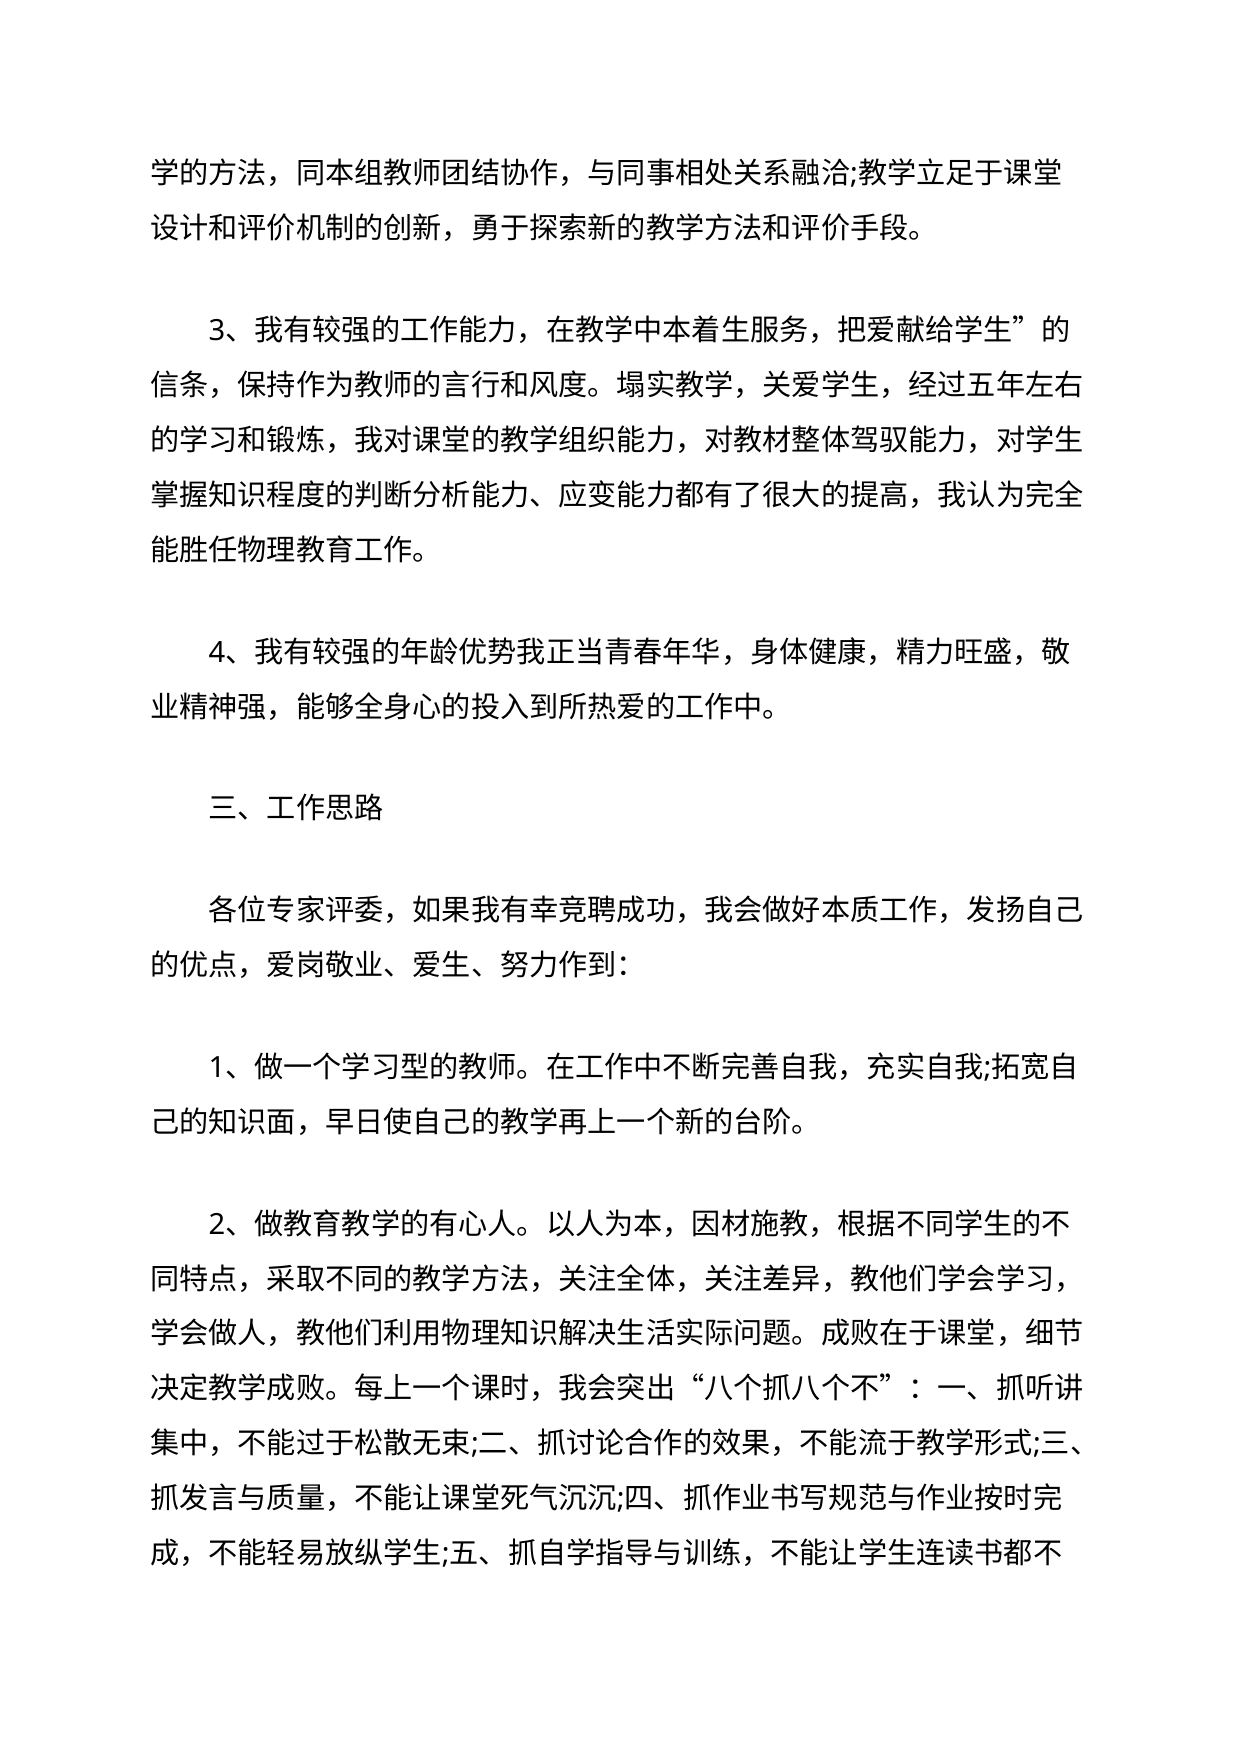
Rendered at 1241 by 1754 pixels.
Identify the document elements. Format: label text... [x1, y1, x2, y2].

text 各位专家评委，如果我有幸竞聘成功，我会做好本质工作，发扬自己的优点，爱岗敬业、爱生、努力作到： [150, 887, 1090, 984]
text 三、工作思路 [150, 785, 1090, 827]
text 3、我有较强的工作能力，在教学中本着生服务，把爱献给学生”的信条，保持作为教师的言行和风度。塌实教学，关爱学生，经过五年左右的学习和锻炼，我对课堂的教学组织能力，对教材整体驾驭能力，对学生掌握知识程度的判断分析能力、应变能力都有了很大的提高，我认为完全能胜任物理教育工作。 [150, 307, 1090, 569]
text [150, 1200, 1090, 1572]
text 4、我有较强的年龄优势我正当青春年华，身体健康，精力旺盛，敬业精神强，能够全身心的投入到所热爱的工作中。 [150, 628, 1090, 726]
text 1、做一个学习型的教师。在工作中不断完善自我，充实自我;拓宽自己的知识面，早日使自己的教学再上一个新的台阶。 [150, 1043, 1090, 1141]
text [150, 150, 1090, 247]
